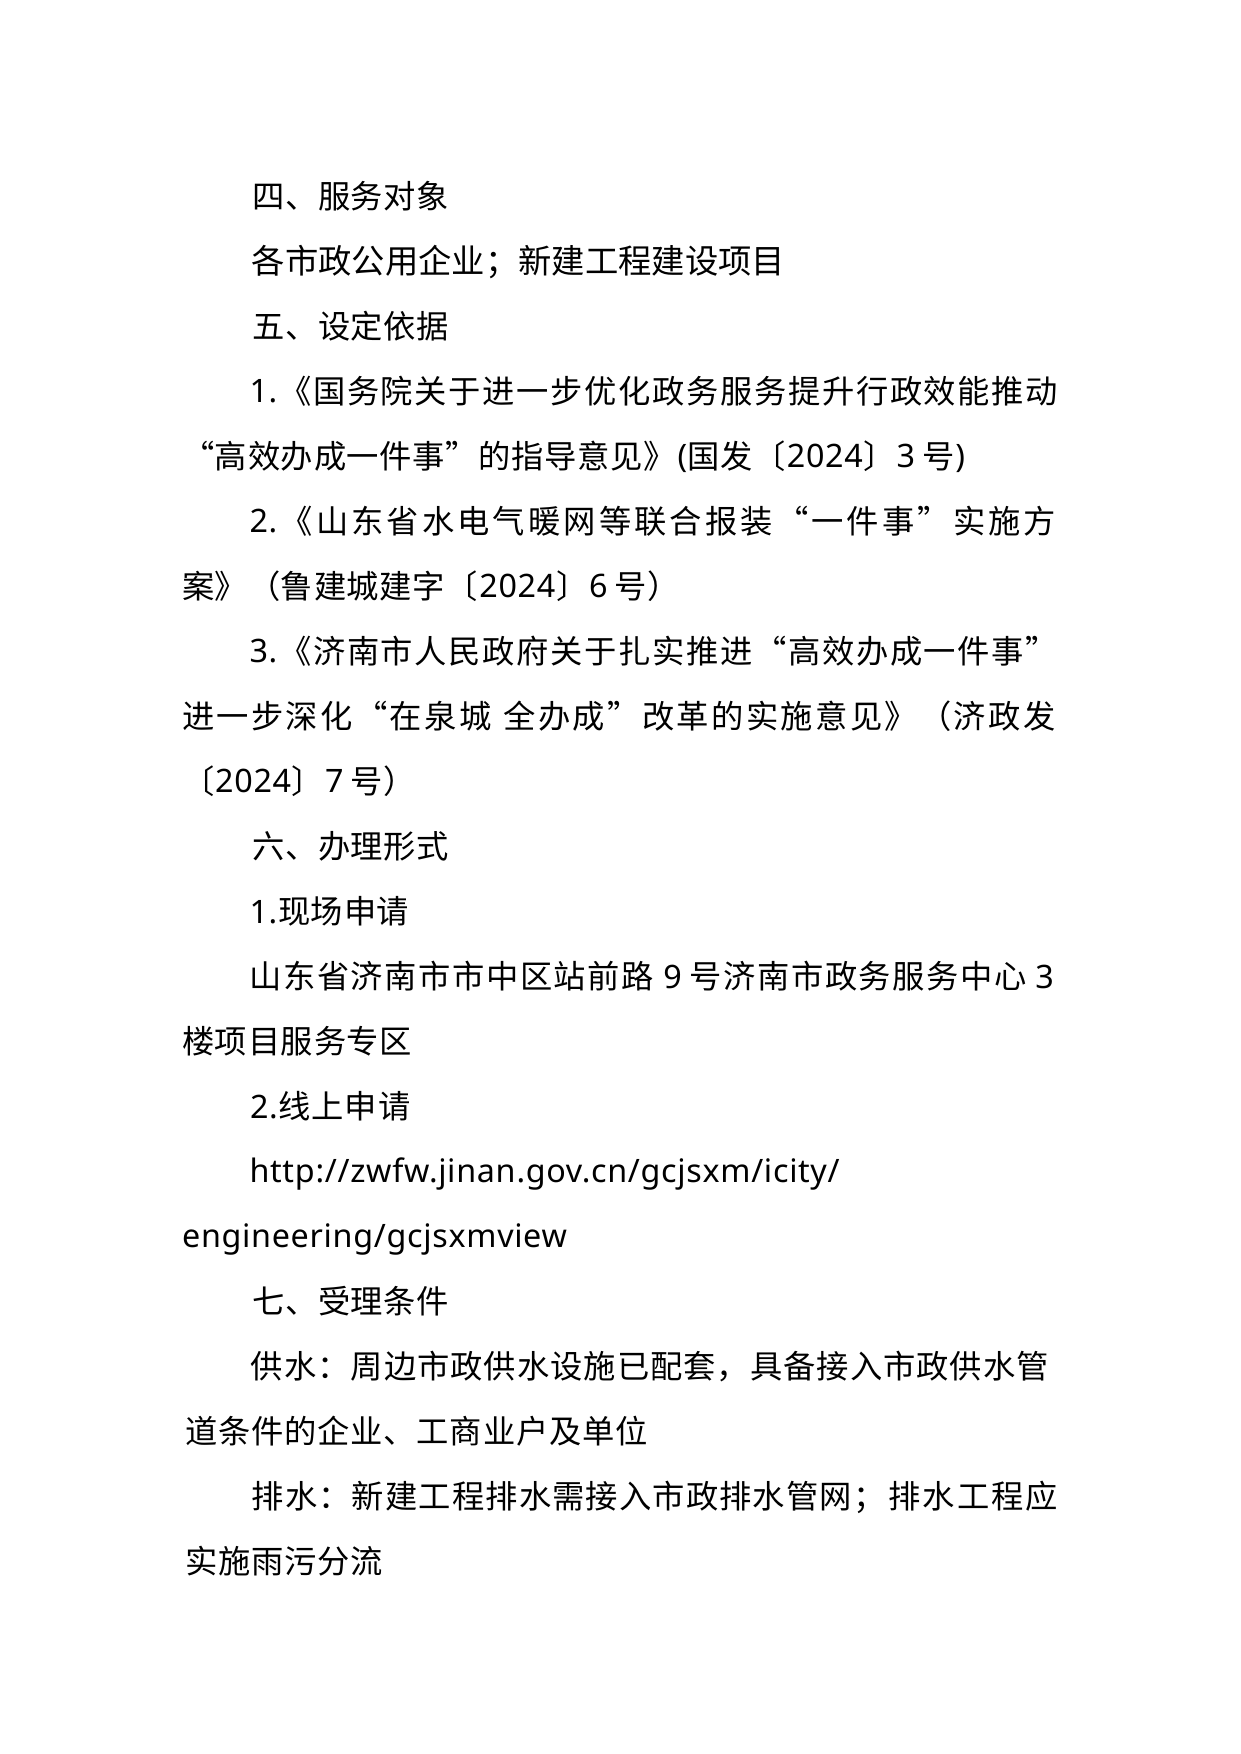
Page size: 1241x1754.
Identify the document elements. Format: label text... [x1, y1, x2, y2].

text 2.《山东省水电气暖网等联合报装“一件事”实施方案》（鲁建城建字〔2024〕6号） [182, 487, 1058, 617]
text 1.《国务院关于进一步优化政务服务提升行政效能推动“高效办成一件事”的指导意见》(国发〔2024〕3号) [182, 357, 1058, 487]
text 供水：周边市政供水设施已配套，具备接入市政供水管道条件的企业、工商业户及单位 [185, 1332, 1051, 1462]
list 办理形式 [252, 812, 1058, 877]
text 2.线上申请 [182, 1072, 1054, 1137]
text 1.现场申请 [182, 877, 1054, 942]
text 排水：新建工程排水需接入市政排水管网；排水工程应实施雨污分流 [185, 1462, 1058, 1592]
text 山东省济南市市中区站前路9号济南市政务服务中心3楼项目服务专区 [182, 942, 1054, 1072]
text 3.《济南市人民政府关于扎实推进“高效办成一件事”进一步深化“在泉城 全办成”改革的实施意见》（济政发〔2024〕7号） [182, 617, 1058, 812]
list 设定依据 [252, 292, 1058, 357]
list 各市政公用企业；新建工程建设项目 [182, 227, 1058, 292]
list 服务对象 [252, 162, 1058, 227]
list 受理条件 [252, 1267, 1058, 1332]
text http://zwfw.jinan.gov.cn/gcjsxm/icity/engineering/gcjsxmview [182, 1137, 1054, 1267]
